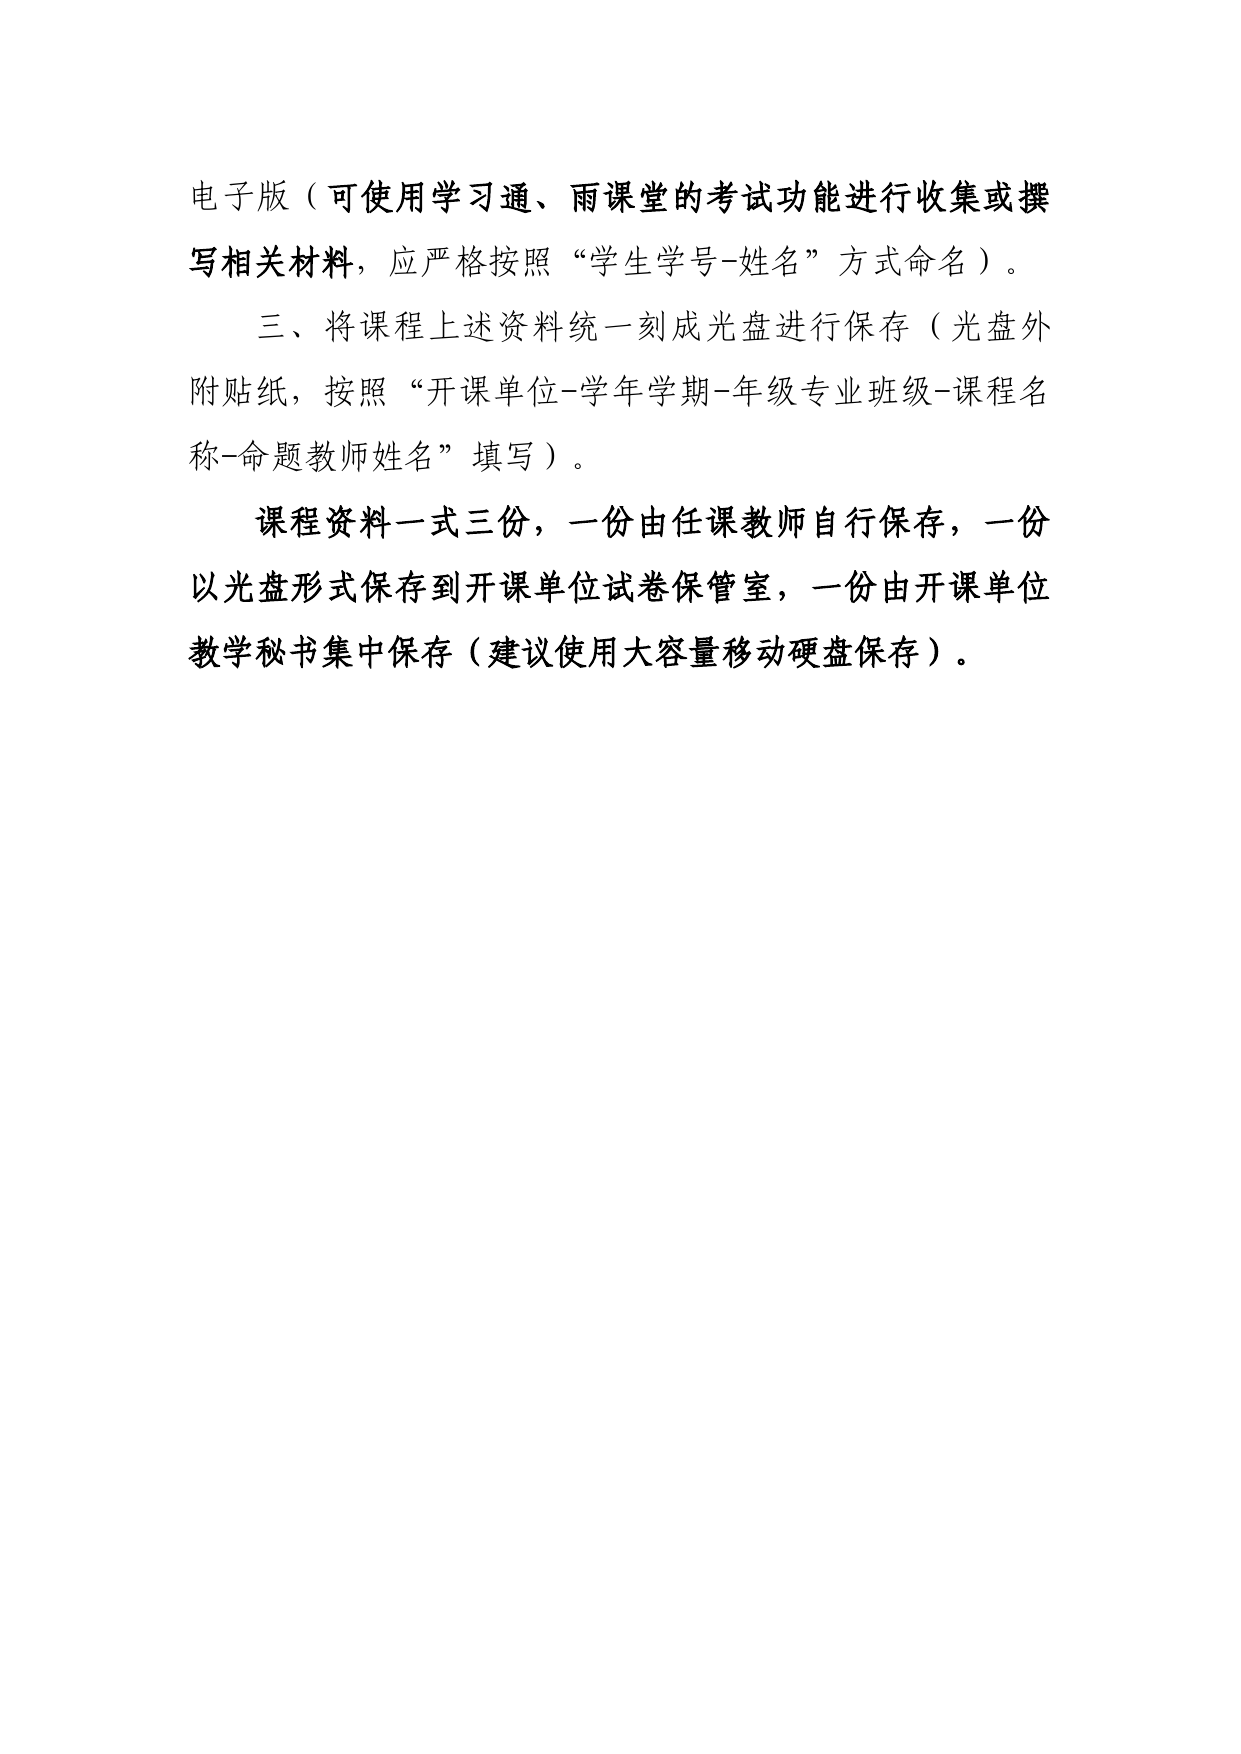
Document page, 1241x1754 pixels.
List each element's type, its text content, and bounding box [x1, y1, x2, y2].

text 课程资料一式三份，一份由任课教师自行保存，一份以光盘形式保存到开课单位试卷保管室，一份由开课单位教学秘书集中保存（建议使用大容量移动硬盘保存）。 [187, 487, 1053, 682]
text 三、将课程上述资料统一刻成光盘进行保存（光盘外附贴纸，按照“开课单位-学年学期-年级专业班级-课程名称-命题教师姓名”填写）。 [187, 292, 1053, 487]
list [187, 162, 1053, 292]
